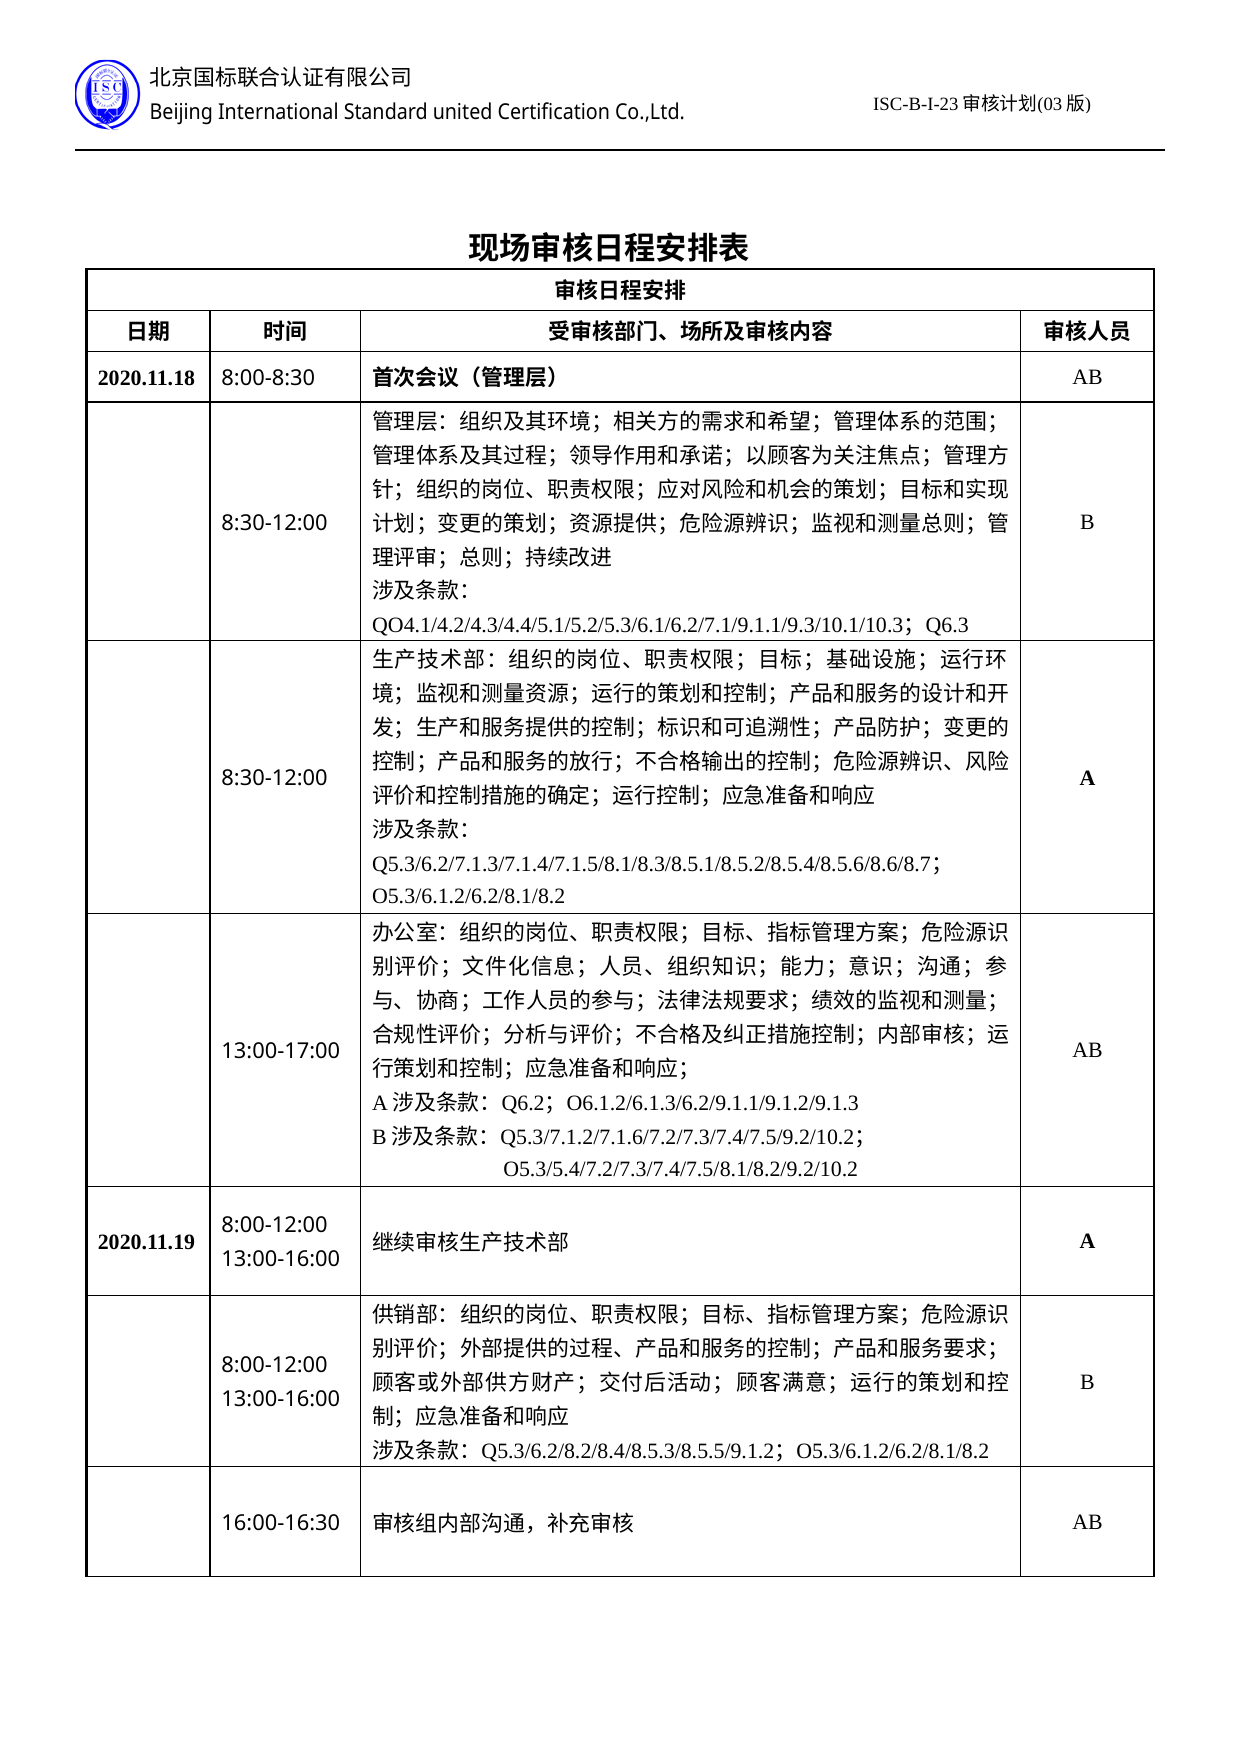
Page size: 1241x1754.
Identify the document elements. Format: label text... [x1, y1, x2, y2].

table_cell A [1021, 1187, 1153, 1295]
table_cell 办公室：组织的岗位、职责权限；目标、指标管理方案；危险源识别评价；文件化信息；人员、组织知识；能力；意识；沟通；参与、协商；工作人员的参与；法律法规要求；绩效的监视和测量；合规性评价；分析与评价；不合格及纠正措施控制；内部审核；运行策划和控制；应急准备和响应； A涉及条款：Q6.2；O6.1.2/6.1.3/6.2/9.1.1/9.1.2/9.1.3 B涉及条款：Q5.3/7.1.2/7.1.6/7.2/7.3/7.4/7.5/9.2/10.2； O5.3/5.4/7.2/7.3/7.4/7.5/8.1/8.2/9.2/10.2 [361, 914, 1020, 1186]
table_cell B [1021, 403, 1153, 640]
table_cell [88, 914, 209, 1186]
table_cell [88, 1467, 209, 1576]
table_cell AB [1021, 1467, 1153, 1576]
table_cell 8:00-8:30 [211, 352, 360, 401]
text 现场审核日程安排表 [75, 226, 1165, 268]
table_cell 供销部：组织的岗位、职责权限；目标、指标管理方案；危险源识别评价；外部提供的过程、产品和服务的控制；产品和服务要求；顾客或外部供方财产；交付后活动；顾客满意；运行的策划和控制；应急准备和响应 涉及条款：Q5.3/6.2/8.2/8.4/8.5.3/8.5.5/9.1.2；O5.3/6.1.2/6.2/8.1/8.2 [361, 1296, 1020, 1466]
table_cell A [1021, 641, 1153, 913]
table_cell 首次会议（管理层） [361, 352, 1020, 401]
table_cell 8:00-12:00 13:00-16:00 [211, 1187, 360, 1295]
table_cell [88, 641, 209, 913]
table_cell 2020.11.18 [88, 352, 209, 401]
table_cell [88, 1296, 209, 1466]
table_cell B [1021, 1296, 1153, 1466]
table_cell 继续审核生产技术部 [361, 1187, 1020, 1295]
table_cell 2020.11.19 [88, 1187, 209, 1295]
table_cell 受审核部门、场所及审核内容 [361, 311, 1020, 351]
table_cell 审核人员 [1021, 311, 1153, 351]
table_cell 时间 [211, 311, 360, 351]
table_cell [88, 403, 209, 640]
table_cell 16:00-16:30 [211, 1467, 360, 1576]
table_cell 审核组内部沟通，补充审核 [361, 1467, 1020, 1576]
table_cell 8:30-12:00 [211, 403, 360, 640]
table_cell AB [1021, 352, 1153, 401]
table_cell 8:00-12:00 13:00-16:00 [211, 1296, 360, 1466]
picture [75, 59, 143, 129]
table_cell 生产技术部：组织的岗位、职责权限；目标；基础设施；运行环境；监视和测量资源；运行的策划和控制；产品和服务的设计和开发；生产和服务提供的控制；标识和可追溯性；产品防护；变更的控制；产品和服务的放行；不合格输出的控制；危险源辨识、风险评价和控制措施的确定；运行控制；应急准备和响应 涉及条款： Q5.3/6.2/7.1.3/7.1.4/7.1.5/8.1/8.3/8.5.1/8.5.2/8.5.4/8.5.6/8.6/8.7； O5.3/6.1.2/6.2/8.1/8.2 [361, 641, 1020, 913]
table_cell AB [1021, 914, 1153, 1186]
table_header 审核日程安排 [88, 270, 1153, 310]
table_cell 日期 [88, 311, 209, 351]
table_cell 8:30-12:00 [211, 641, 360, 913]
table_cell 13:00-17:00 [211, 914, 360, 1186]
table_cell 管理层：组织及其环境；相关方的需求和希望；管理体系的范围；管理体系及其过程；领导作用和承诺；以顾客为关注焦点；管理方针；组织的岗位、职责权限；应对风险和机会的策划；目标和实现计划；变更的策划；资源提供；危险源辨识；监视和测量总则；管理评审；总则；持续改进 涉及条款： QO4.1/4.2/4.3/4.4/5.1/5.2/5.3/6.1/6.2/7.1/9.1.1/9.3/10.1/10.3；Q6.3 [361, 403, 1020, 640]
